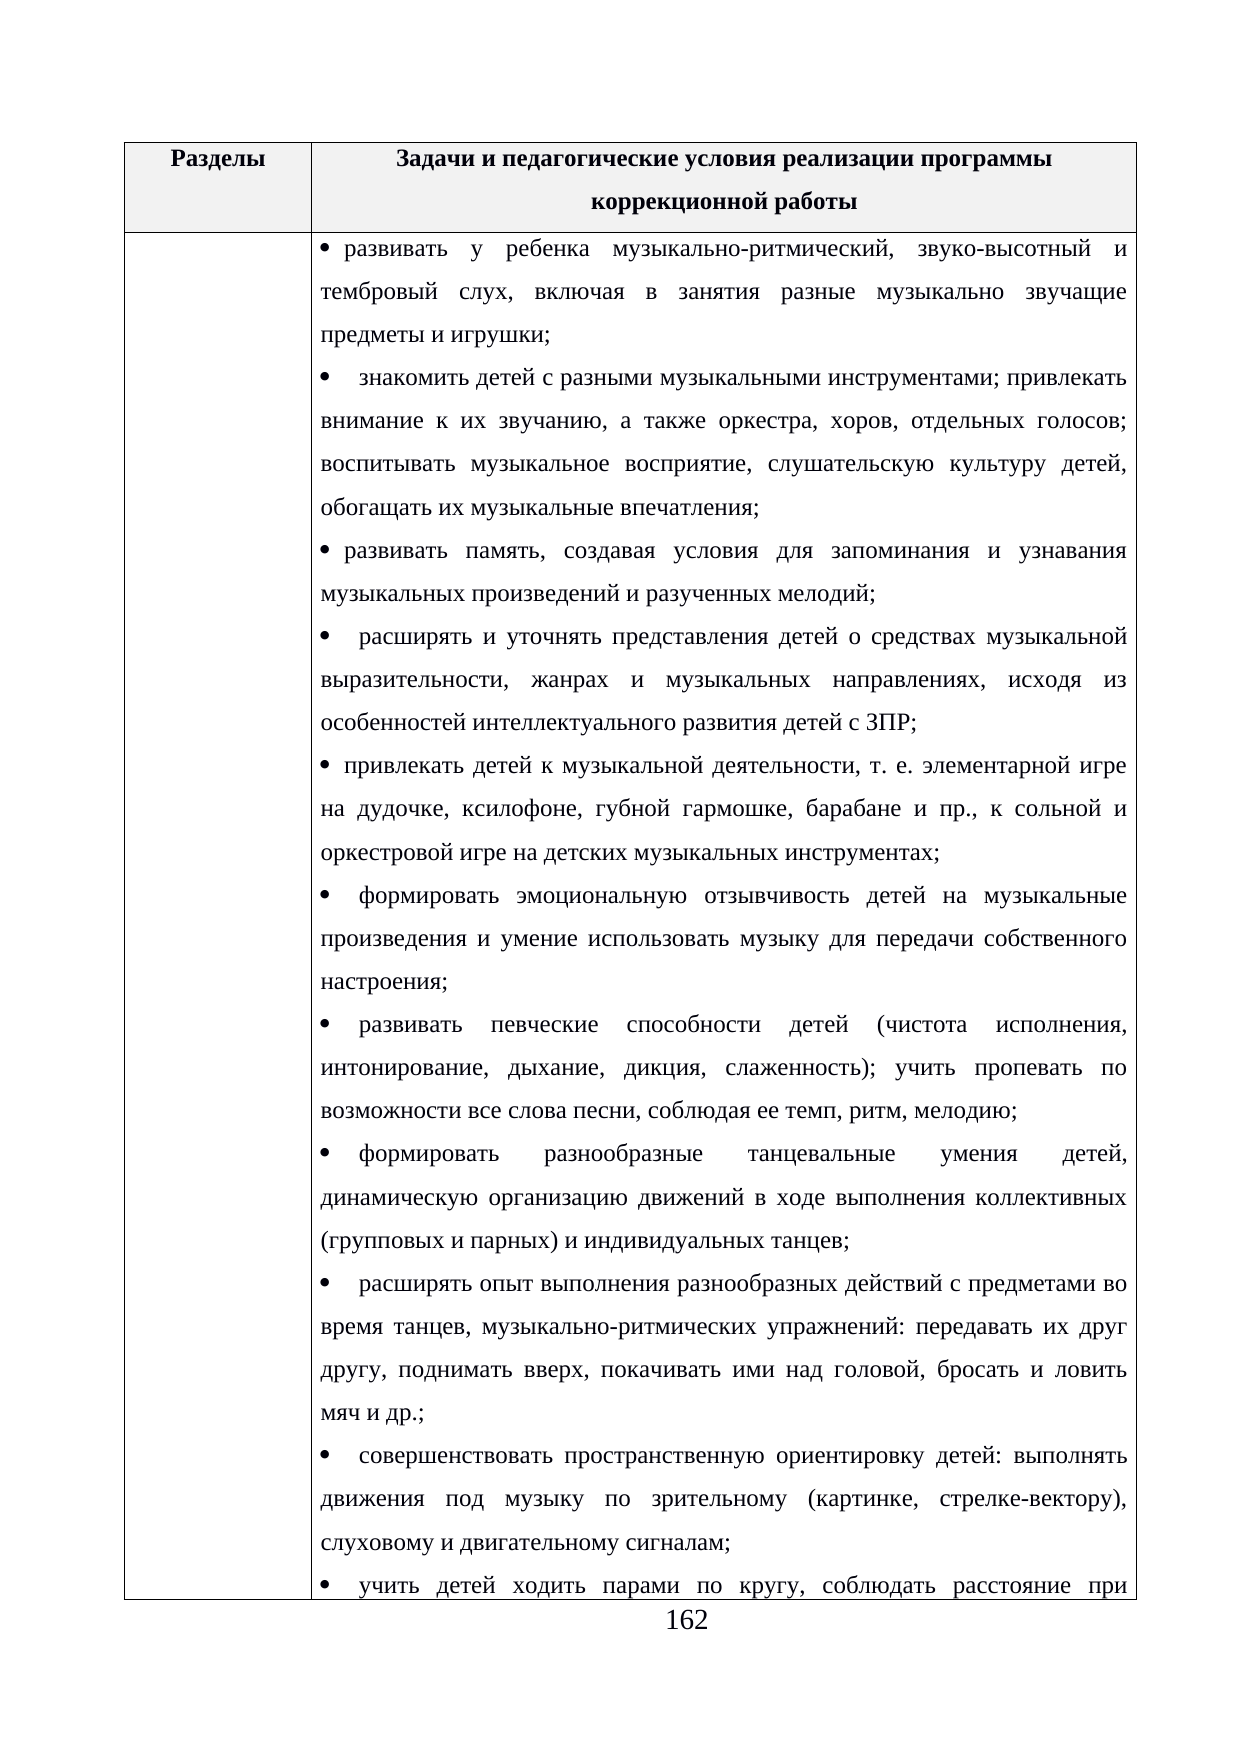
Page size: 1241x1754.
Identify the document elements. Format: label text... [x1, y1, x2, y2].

table_header Разделы [125, 143, 311, 232]
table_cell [125, 233, 311, 1598]
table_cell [312, 233, 1136, 1598]
table_header Задачи и педагогические условия реализации программы коррекционной работы [312, 143, 1136, 232]
